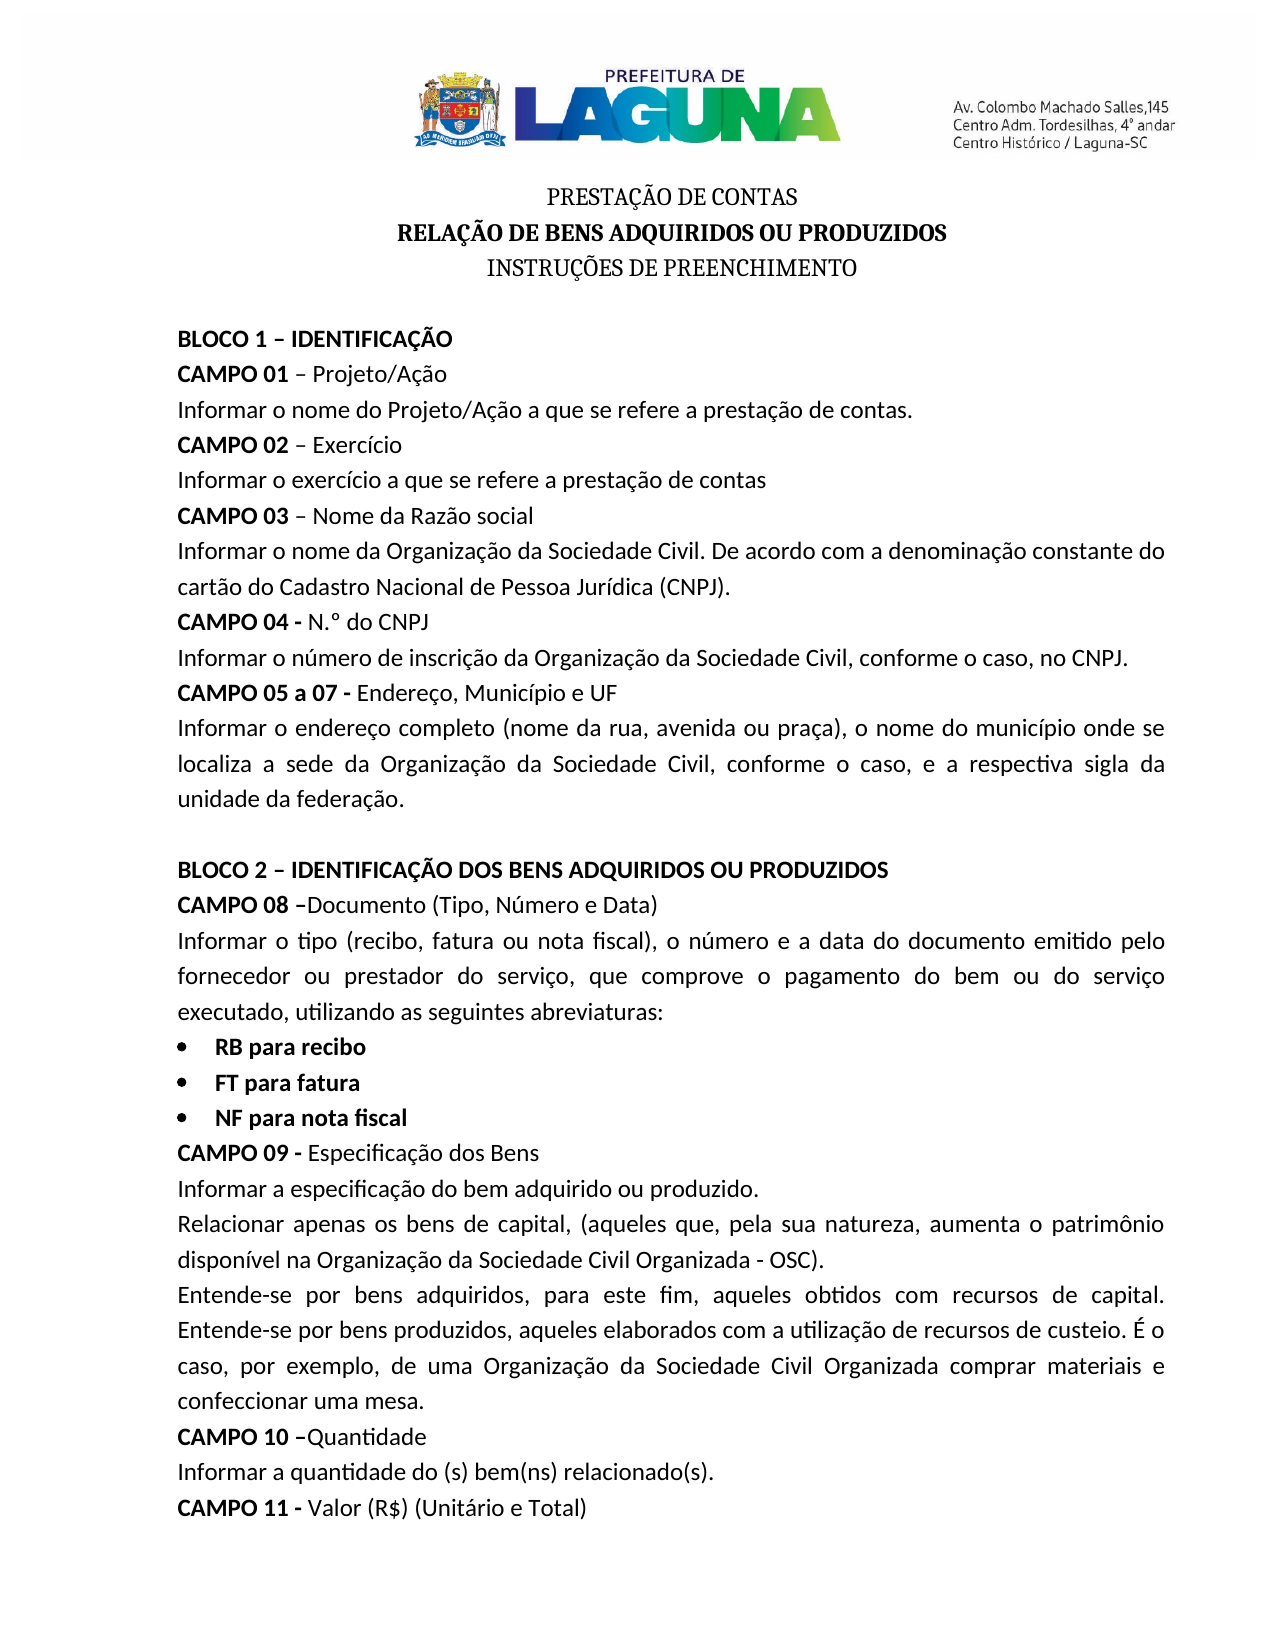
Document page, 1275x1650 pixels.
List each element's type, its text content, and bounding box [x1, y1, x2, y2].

text Informar a quantidade do (s) bem(ns) relacionado(s). [177, 1452, 1167, 1488]
text Entende-se por bens adquiridos, para este fim, aqueles obtidos com recursos de capital. Entende-se por bens produzidos, aqueles elaborados com a utilização de recursos de custeio. É o caso, por exemplo, de uma Organização da Sociedade Civil Organizada comprar materiais e confeccionar uma mesa. [177, 1275, 1167, 1417]
text Informar a especificação do bem adquirido ou produzido. [177, 1169, 1167, 1204]
text CAMPO 05 a 07 - Endereço, Município e UF [177, 673, 1167, 708]
text BLOCO 1 – IDENTIFICAÇÃO [177, 319, 1167, 354]
text CAMPO 09 - Especificação dos Bens [177, 1133, 1167, 1169]
text CAMPO 10 –Quantidade [177, 1417, 1167, 1452]
text BLOCO 2 – IDENTIFICAÇÃO DOS BENS ADQUIRIDOS OU PRODUZIDOS [177, 850, 1167, 886]
text Informar o número de inscrição da Organização da Sociedade Civil, conforme o caso, no CNPJ. [177, 638, 1167, 673]
text CAMPO 03 – Nome da Razão social [177, 496, 1167, 531]
text Informar o tipo (recibo, fatura ou nota fiscal), o número e a data do documento emitido pelo fornecedor ou prestador do serviço, que comprove o pagamento do bem ou do serviço executado, utilizando as seguintes abreviaturas: [177, 921, 1167, 1027]
text Relacionar apenas os bens de capital, (aqueles que, pela sua natureza, aumenta o patrimônio disponível na Organização da Sociedade Civil Organizada - OSC). [177, 1204, 1167, 1275]
text CAMPO 02 – Exercício [177, 425, 1167, 461]
list RB para recibo [177, 1027, 1167, 1063]
text Informar o nome do Projeto/Ação a que se refere a prestação de contas. [177, 390, 1167, 425]
text CAMPO 04 - N.º do CNPJ [177, 602, 1167, 638]
text CAMPO 01 – Projeto/Ação [177, 354, 1167, 390]
picture [17, 14, 1253, 159]
text PRESTAÇÃO DE CONTAS RELAÇÃO DE BENS ADQUIRIDOS OU PRODUZIDOS INSTRUÇÕES DE PREENCHIMENTO [177, 177, 1167, 283]
text CAMPO 11 - Valor (R$) (Unitário e Total) [177, 1488, 1167, 1523]
text Informar o endereço completo (nome da rua, avenida ou praça), o nome do município onde se localiza a sede da Organização da Sociedade Civil, conforme o caso, e a respectiva sigla da unidade da federação. [177, 708, 1167, 815]
list FT para fatura [177, 1063, 1167, 1098]
list NF para nota fiscal [177, 1098, 1167, 1133]
text Informar o exercício a que se refere a prestação de contas [177, 461, 1167, 496]
text CAMPO 08 –Documento (Tipo, Número e Data) [177, 886, 1167, 921]
text Informar o nome da Organização da Sociedade Civil. De acordo com a denominação constante do cartão do Cadastro Nacional de Pessoa Jurídica (CNPJ). [177, 531, 1167, 602]
